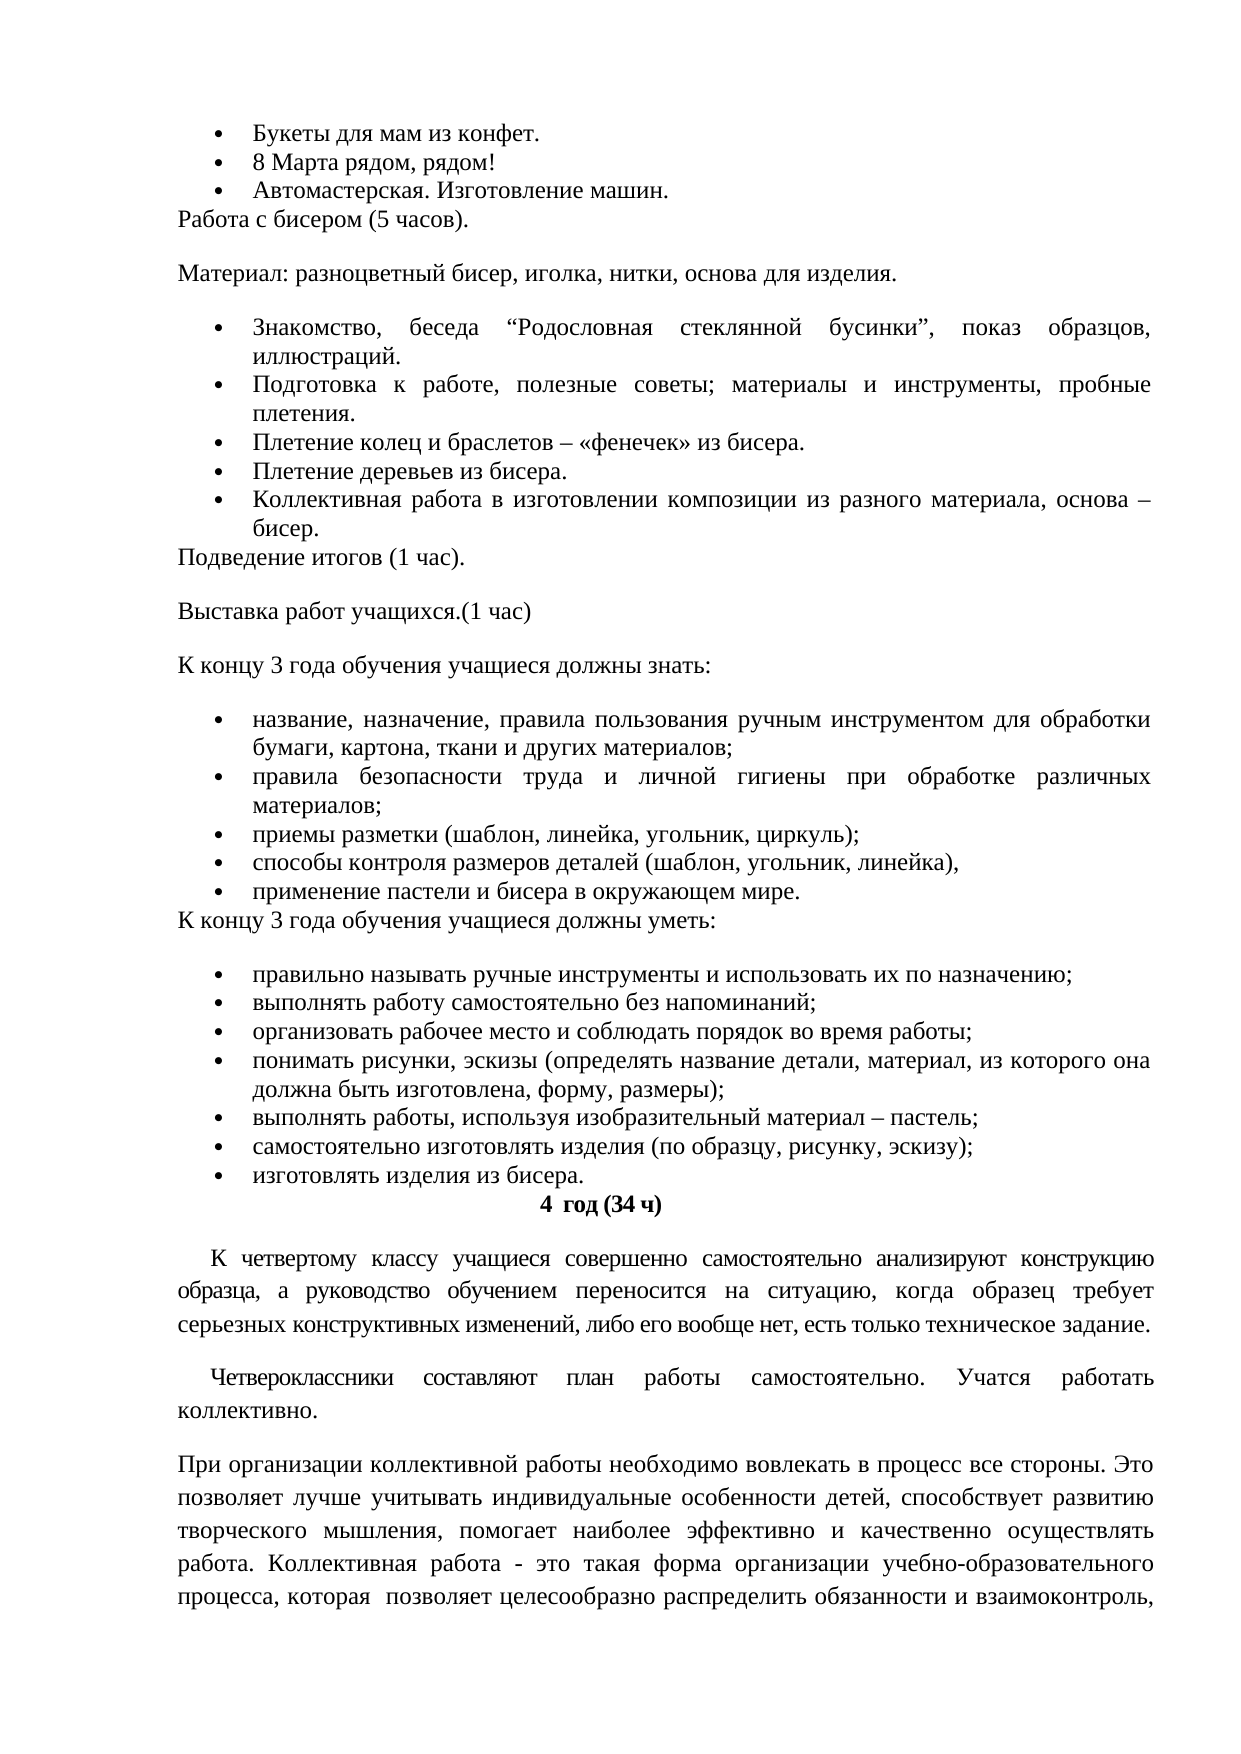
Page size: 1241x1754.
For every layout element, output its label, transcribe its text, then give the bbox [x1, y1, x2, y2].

text Подведение итогов (1 час). [177, 542, 1152, 571]
list Коллективная работа в изготовлении композиции из разного материала, основа – бисер. [215, 484, 1152, 542]
list правила безопасности труда и личной гигиены при обработке различных материалов; [215, 761, 1152, 819]
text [177, 1449, 1155, 1610]
list Подготовка к работе, полезные советы; материалы и инструменты, пробные плетения. [215, 369, 1152, 427]
list изготовлять изделия из бисера. [215, 1160, 1152, 1189]
text 4 год (34 ч) [177, 1189, 1155, 1217]
list Знакомство, беседа “Родословная стеклянной бусинки”, показ образцов, иллюстраций. [215, 312, 1152, 369]
list Автомастерская. Изготовление машин. [215, 176, 1152, 204]
list Плетение колец и браслетов – «фенечек» из бисера. [215, 427, 1152, 456]
list Плетение деревьев из бисера. [215, 456, 1152, 484]
list выполнять работу самостоятельно без напоминаний; [215, 987, 1152, 1016]
list организовать рабочее место и соблюдать порядок во время работы; [215, 1016, 1152, 1045]
text К четвертому классу учащиеся совершенно самостоятельно анализируют конструкцию образца, а руководство обучением переносится на ситуацию, когда образец требует серьезных конструктивных изменений, либо его вообще нет, есть только техническое задание. [177, 1243, 1155, 1337]
list применение пастели и бисера в окружающем мире. [215, 876, 1152, 905]
list самостоятельно изготовлять изделия (по образцу, рисунку, эскизу); [215, 1131, 1152, 1160]
text К концу 3 года обучения учащиеся должны уметь: [177, 905, 1152, 934]
list правильно называть ручные инструменты и использовать их по назначению; [215, 959, 1152, 987]
text К концу 3 года обучения учащиеся должны знать: [177, 650, 1152, 678]
text Выставка работ учащихся.(1 час) [177, 596, 1152, 625]
list понимать рисунки, эскизы (определять название детали, материал, из которого она должна быть изготовлена, форму, размеры); [215, 1045, 1152, 1102]
list способы контроля размеров деталей (шаблон, угольник, линейка), [215, 847, 1152, 876]
list Букеты для мам из конфет. [215, 118, 1152, 147]
list название, назначение, правила пользования ручным инструментом для обработки бумаги, картона, ткани и других материалов; [215, 704, 1152, 761]
text Материал: разноцветный бисер, иголка, нитки, основа для изделия. [177, 258, 1152, 287]
list 8 Марта рядом, рядом! [215, 147, 1152, 176]
text Четвероклассники составляют план работы самостоятельно. Учатся работать коллективно. [177, 1362, 1155, 1424]
list приемы разметки (шаблон, линейка, угольник, циркуль); [215, 819, 1152, 847]
list выполнять работы, используя изобразительный материал – пастель; [215, 1102, 1152, 1131]
text Работа с бисером (5 часов). [177, 204, 1152, 233]
